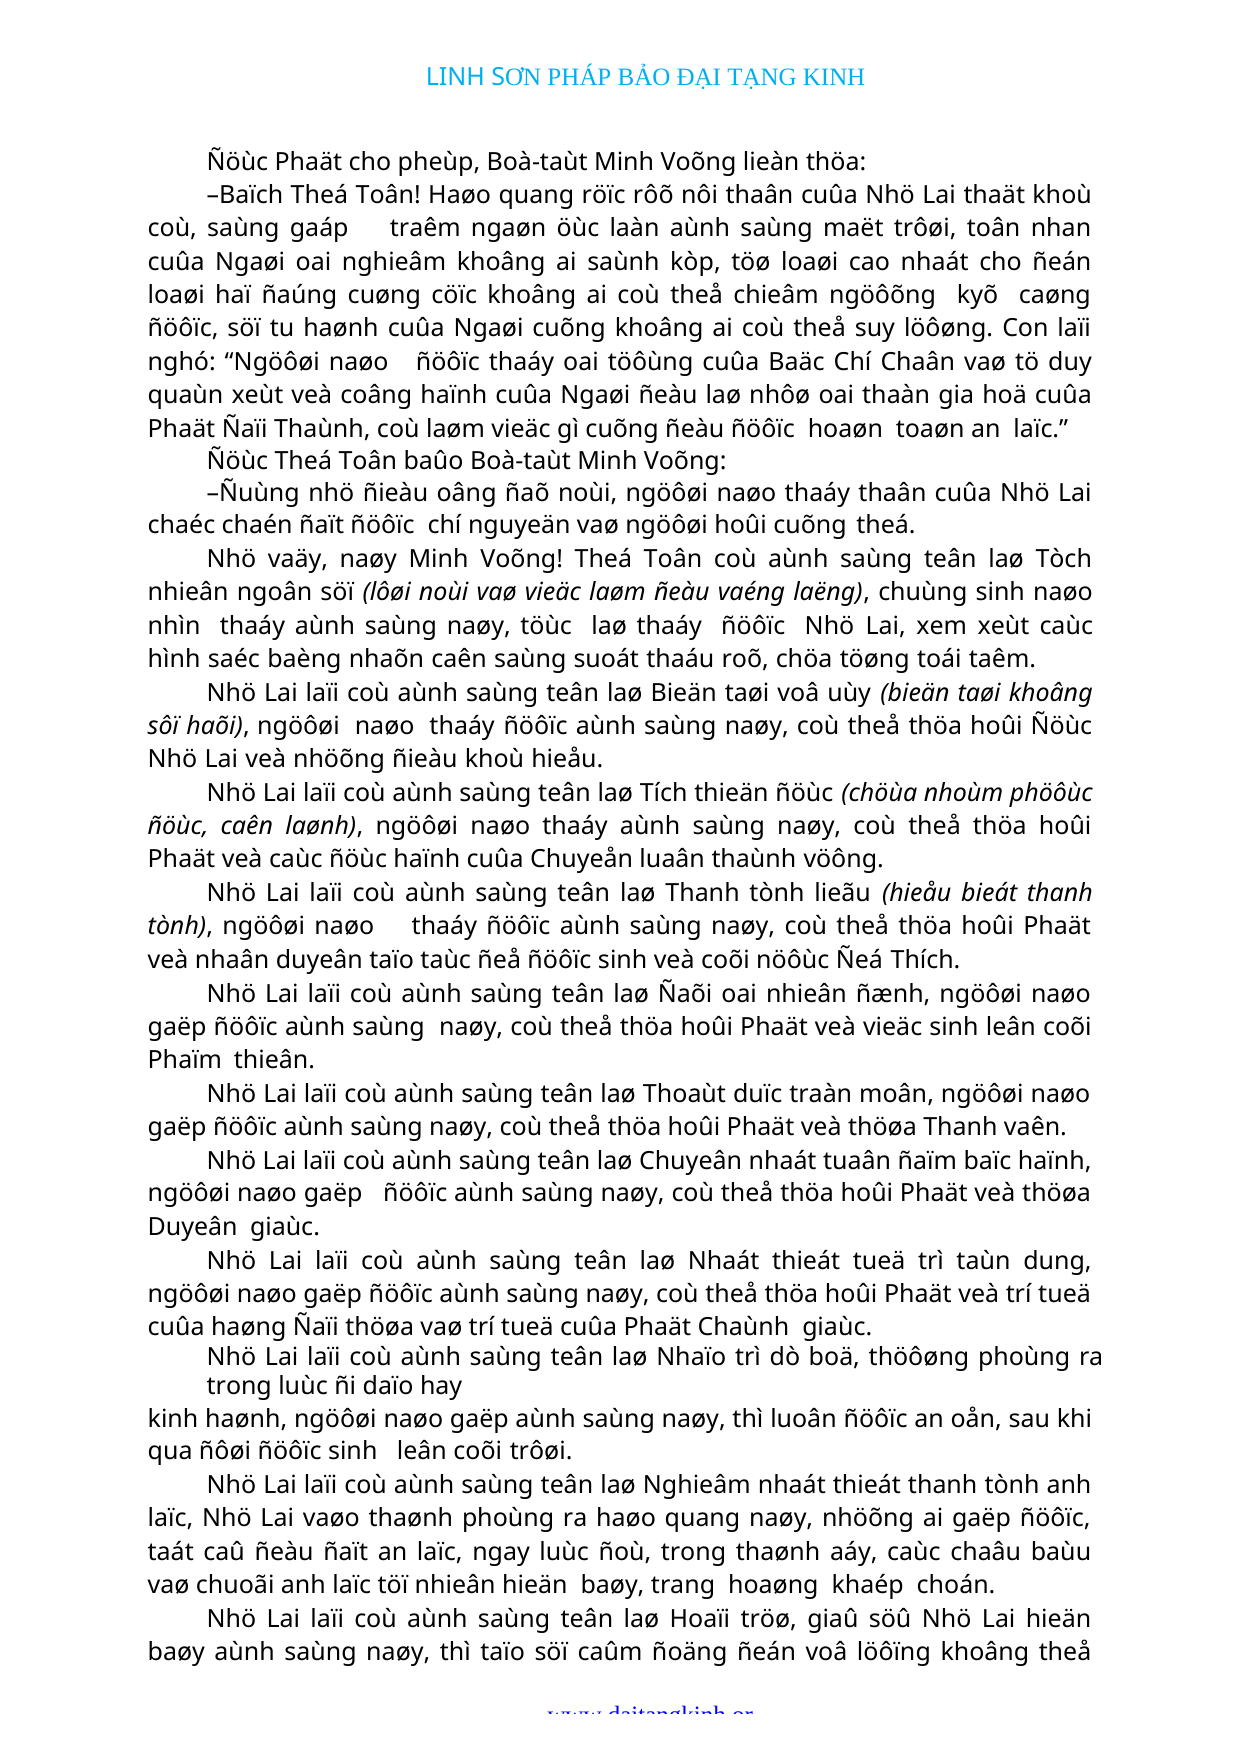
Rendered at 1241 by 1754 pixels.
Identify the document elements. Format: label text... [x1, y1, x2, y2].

text Nhö Lai laïi coù aùnh saùng teân laø Bieän taøi voâ uùy (bieän taøi khoâng sôï haõi), ngöôøi naøo thaáy ñöôïc aùnh saùng naøy, coù theå thöa hoûi Ñöùc Nhö Lai veà nhöõng ñieàu khoù hieåu. [147, 675, 1093, 775]
text Nhö Lai laïi coù aùnh saùng teân laø Thoaùt duïc traàn moân, ngöôøi naøo gaëp ñöôïc aùnh saùng naøy, coù theå thöa hoûi Phaät veà thöøa Thanh vaên. [147, 1076, 1092, 1142]
text Nhö vaäy, naøy Minh Voõng! Theá Toân coù aùnh saùng teân laø Tòch nhieân ngoân söï (lôøi noùi vaø vieäc laøm ñeàu vaéng laëng), chuùng sinh naøo nhìn thaáy aùnh saùng naøy, töùc laø thaáy ñöôïc Nhö Lai, xem xeùt caùc hình saéc baèng nhaõn caên saùng suoát thaáu roõ, chöa töøng toái taêm. [147, 541, 1093, 675]
text Nhö Lai laïi coù aùnh saùng teân laø Ñaõi oai nhieân ñænh, ngöôøi naøo gaëp ñöôïc aùnh saùng naøy, coù theå thöa hoûi Phaät veà vieäc sinh leân coõi Phaïm thieân. [147, 975, 1093, 1076]
text kinh haønh, ngöôøi naøo gaëp aùnh saùng naøy, thì luoân ñöôïc an oån, sau khi qua ñôøi ñöôïc sinh leân coõi trôøi. [147, 1400, 1093, 1467]
text Ñöùc Theá Toân baûo Boà-taùt Minh Voõng: [206, 444, 1105, 475]
text Nhö Lai laïi coù aùnh saùng teân laø Thanh tònh lieãu (hieåu bieát thanh tònh), ngöôøi naøo thaáy ñöôïc aùnh saùng naøy, coù theå thöa hoûi Phaät veà nhaân duyeân taïo taùc ñeå ñöôïc sinh veà coõi nöôùc Ñeá Thích. [147, 875, 1093, 975]
text Nhö Lai laïi coù aùnh saùng teân laø Nhaïo trì dò boä, thöôøng phoùng ra trong luùc ñi daïo hay [206, 1343, 1105, 1400]
text Ñöùc Phaät cho pheùp, Boà-taùt Minh Voõng lieàn thöa: [206, 145, 1105, 177]
text Nhö Lai laïi coù aùnh saùng teân laø Nhaát thieát tueä trì taùn dung, ngöôøi naøo gaëp ñöôïc aùnh saùng naøy, coù theå thöa hoûi Phaät veà trí tueä cuûa haøng Ñaïi thöøa vaø trí tueä cuûa Phaät Chaùnh giaùc. [147, 1243, 1093, 1343]
text Nhö Lai laïi coù aùnh saùng teân laø Chuyeân nhaát tuaân ñaïm baïc haïnh, ngöôøi naøo gaëp ñöôïc aùnh saùng naøy, coù theå thöa hoûi Phaät veà thöøa Duyeân giaùc. [147, 1142, 1093, 1243]
text Nhö Lai laïi coù aùnh saùng teân laø Tích thieän ñöùc (chöùa nhoùm phöôùc ñöùc, caên laønh), ngöôøi naøo thaáy aùnh saùng naøy, coù theå thöa hoûi Phaät veà caùc ñöùc haïnh cuûa Chuyeån luaân thaùnh vöông. [147, 775, 1093, 875]
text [147, 1601, 1093, 1667]
text –Baïch Theá Toân! Haøo quang röïc rôõ nôi thaân cuûa Nhö Lai thaät khoù coù, saùng gaáp traêm ngaøn öùc laàn aùnh saùng maët trôøi, toân nhan cuûa Ngaøi oai nghieâm khoâng ai saùnh kòp, töø loaøi cao nhaát cho ñeán loaøi haï ñaúng cuøng cöïc khoâng ai coù theå chieâm ngöôõng kyõ caøng ñöôïc, söï tu haønh cuûa Ngaøi cuõng khoâng ai coù theå suy löôøng. Con laïi nghó: “Ngöôøi naøo ñöôïc thaáy oai töôùng cuûa Baäc Chí Chaân vaø tö duy quaùn xeùt veà coâng haïnh cuûa Ngaøi ñeàu laø nhôø oai thaàn gia hoä cuûa Phaät Ñaïi Thaùnh, coù laøm vieäc gì cuõng ñeàu ñöôïc hoaøn toaøn an laïc.” [147, 177, 1093, 444]
text Nhö Lai laïi coù aùnh saùng teân laø Nghieâm nhaát thieát thanh tònh anh laïc, Nhö Lai vaøo thaønh phoùng ra haøo quang naøy, nhöõng ai gaëp ñöôïc, taát caû ñeàu ñaït an laïc, ngay luùc ñoù, trong thaønh aáy, caùc chaâu baùu vaø chuoãi anh laïc töï nhieân hieän baøy, trang hoaøng khaép choán. [147, 1467, 1093, 1601]
text –Ñuùng nhö ñieàu oâng ñaõ noùi, ngöôøi naøo thaáy thaân cuûa Nhö Lai chaéc chaén ñaït ñöôïc chí nguyeän vaø ngöôøi hoûi cuõng theá. [147, 476, 1093, 541]
